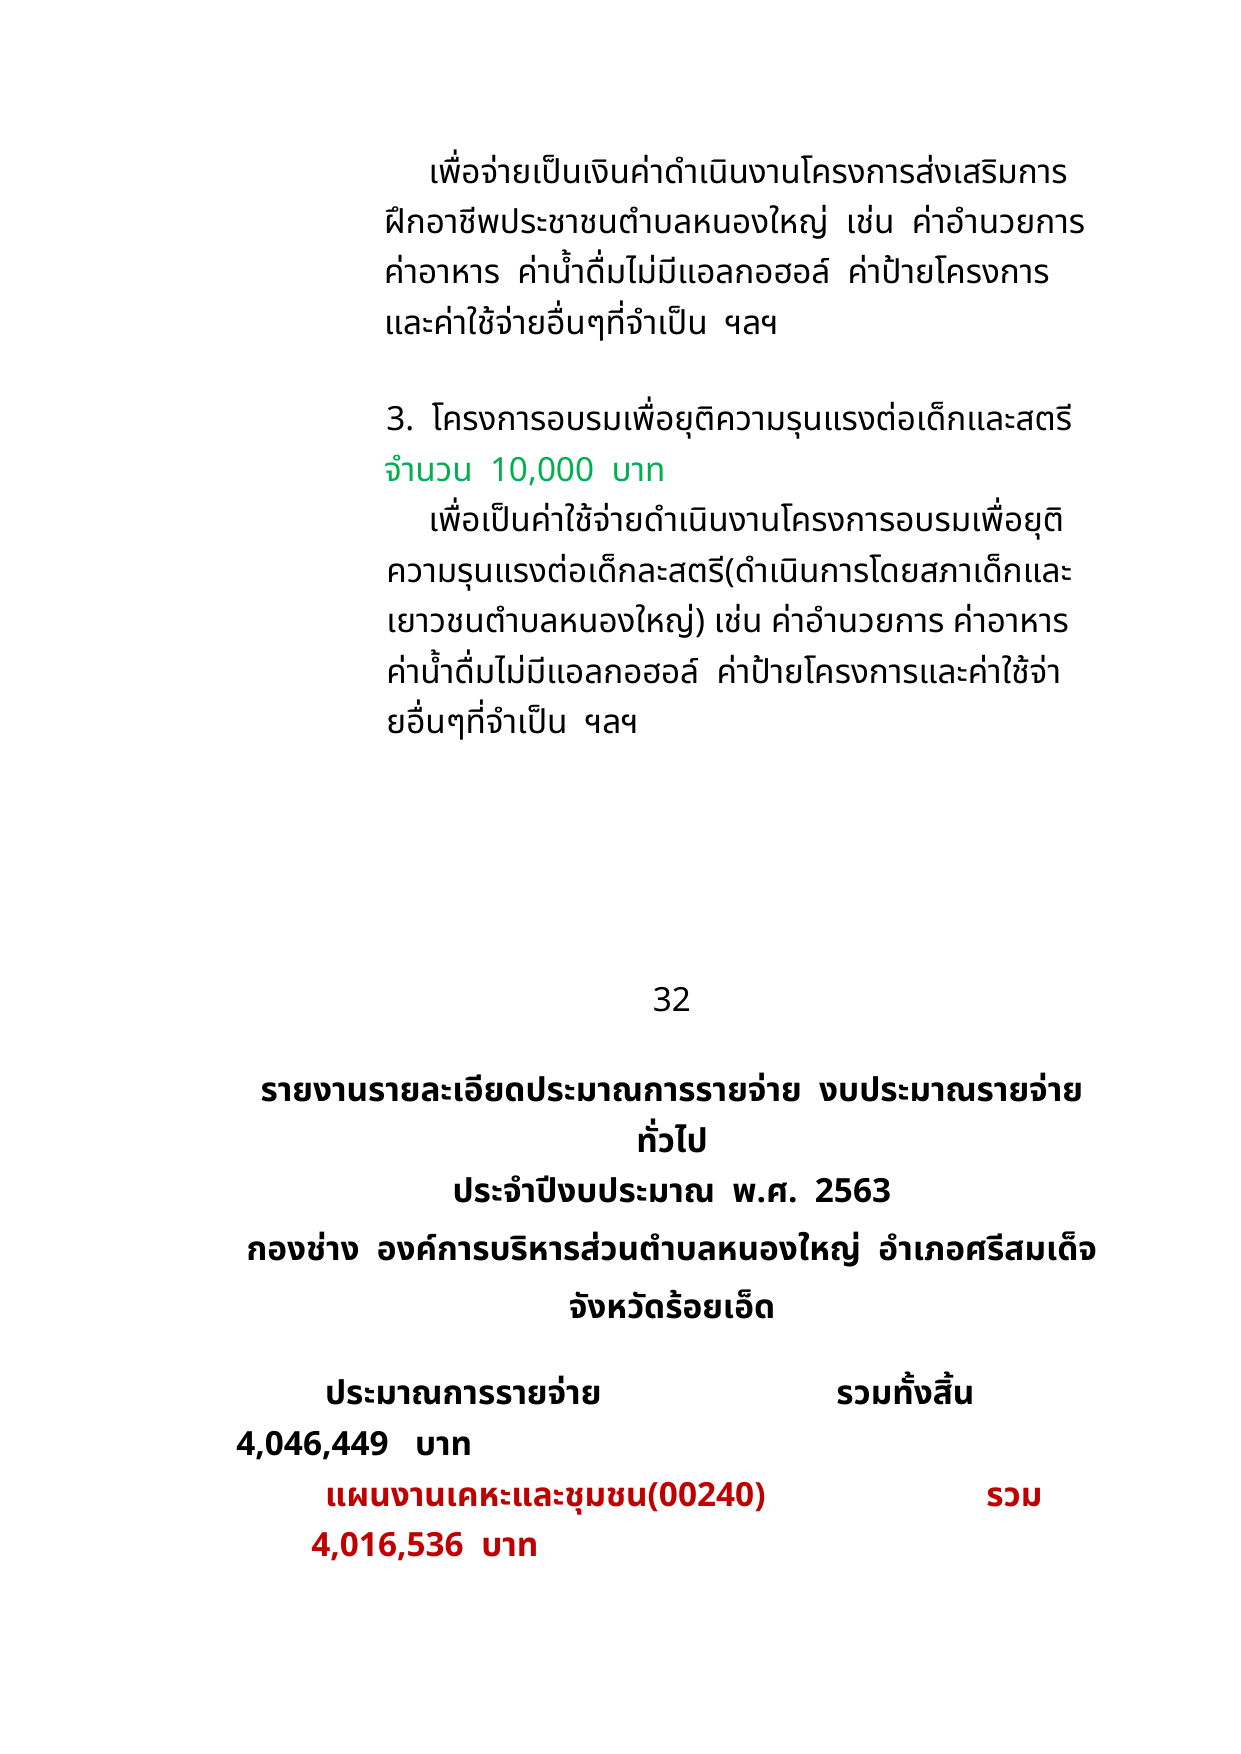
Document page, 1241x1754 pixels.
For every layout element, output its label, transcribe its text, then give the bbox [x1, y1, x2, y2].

text แผนงานเคหะและชุมชน(00240) รวม 4,016,536 บาท [311, 1470, 1107, 1572]
text ประจำปีงบประมาณ พ.ศ. 2563 [236, 1167, 1107, 1218]
text ประมาณการรายจ่าย รวมทั้งสิ้น 4,046,449 บาท [236, 1369, 1107, 1470]
text กองช่าง องค์การบริหารส่วนตำบลหนองใหญ่ อำเภอศรีสมเด็จ จังหวัดร้อยเอ็ด [236, 1225, 1107, 1334]
text รายงานรายละเอียดประมาณการรายจ่าย งบประมาณรายจ่ายทั่วไป [236, 1066, 1107, 1167]
text เพื่อเป็นค่าใช้จ่ายดำเนินงานโครงการอบรมเพื่อยุติ ความรุนแรงต่อเด็กละสตรี(ดำเนินการโดยสภาเด็กและเยาวชนตำบลหนองใหญ่) เช่น ค่าอำนวยการ ค่าอาหาร ค่าน้ำดื่มไม่มีแอลกอฮอล์ ค่าป้ายโครงการและค่าใช้จ่ายอื่นๆที่จำเป็น ฯลฯ [386, 496, 1107, 748]
text เพื่อจ่ายเป็นเงินค่าดำเนินงานโครงการส่งเสริมการฝึกอาชีพประชาชนตำบลหนองใหญ่ เช่น ค่าอำนวยการ ค่าอาหาร ค่าน้ำดื่มไม่มีแอลกอฮอล์ ค่าป้ายโครงการ และค่าใช้จ่ายอื่นๆที่จำเป็น ฯลฯ [384, 148, 1107, 349]
text 3. โครงการอบรมเพื่อยุติความรุนแรงต่อเด็กและสตรี จำนวน 10,000 บาท [384, 395, 1107, 496]
text 32 [236, 976, 1107, 1021]
